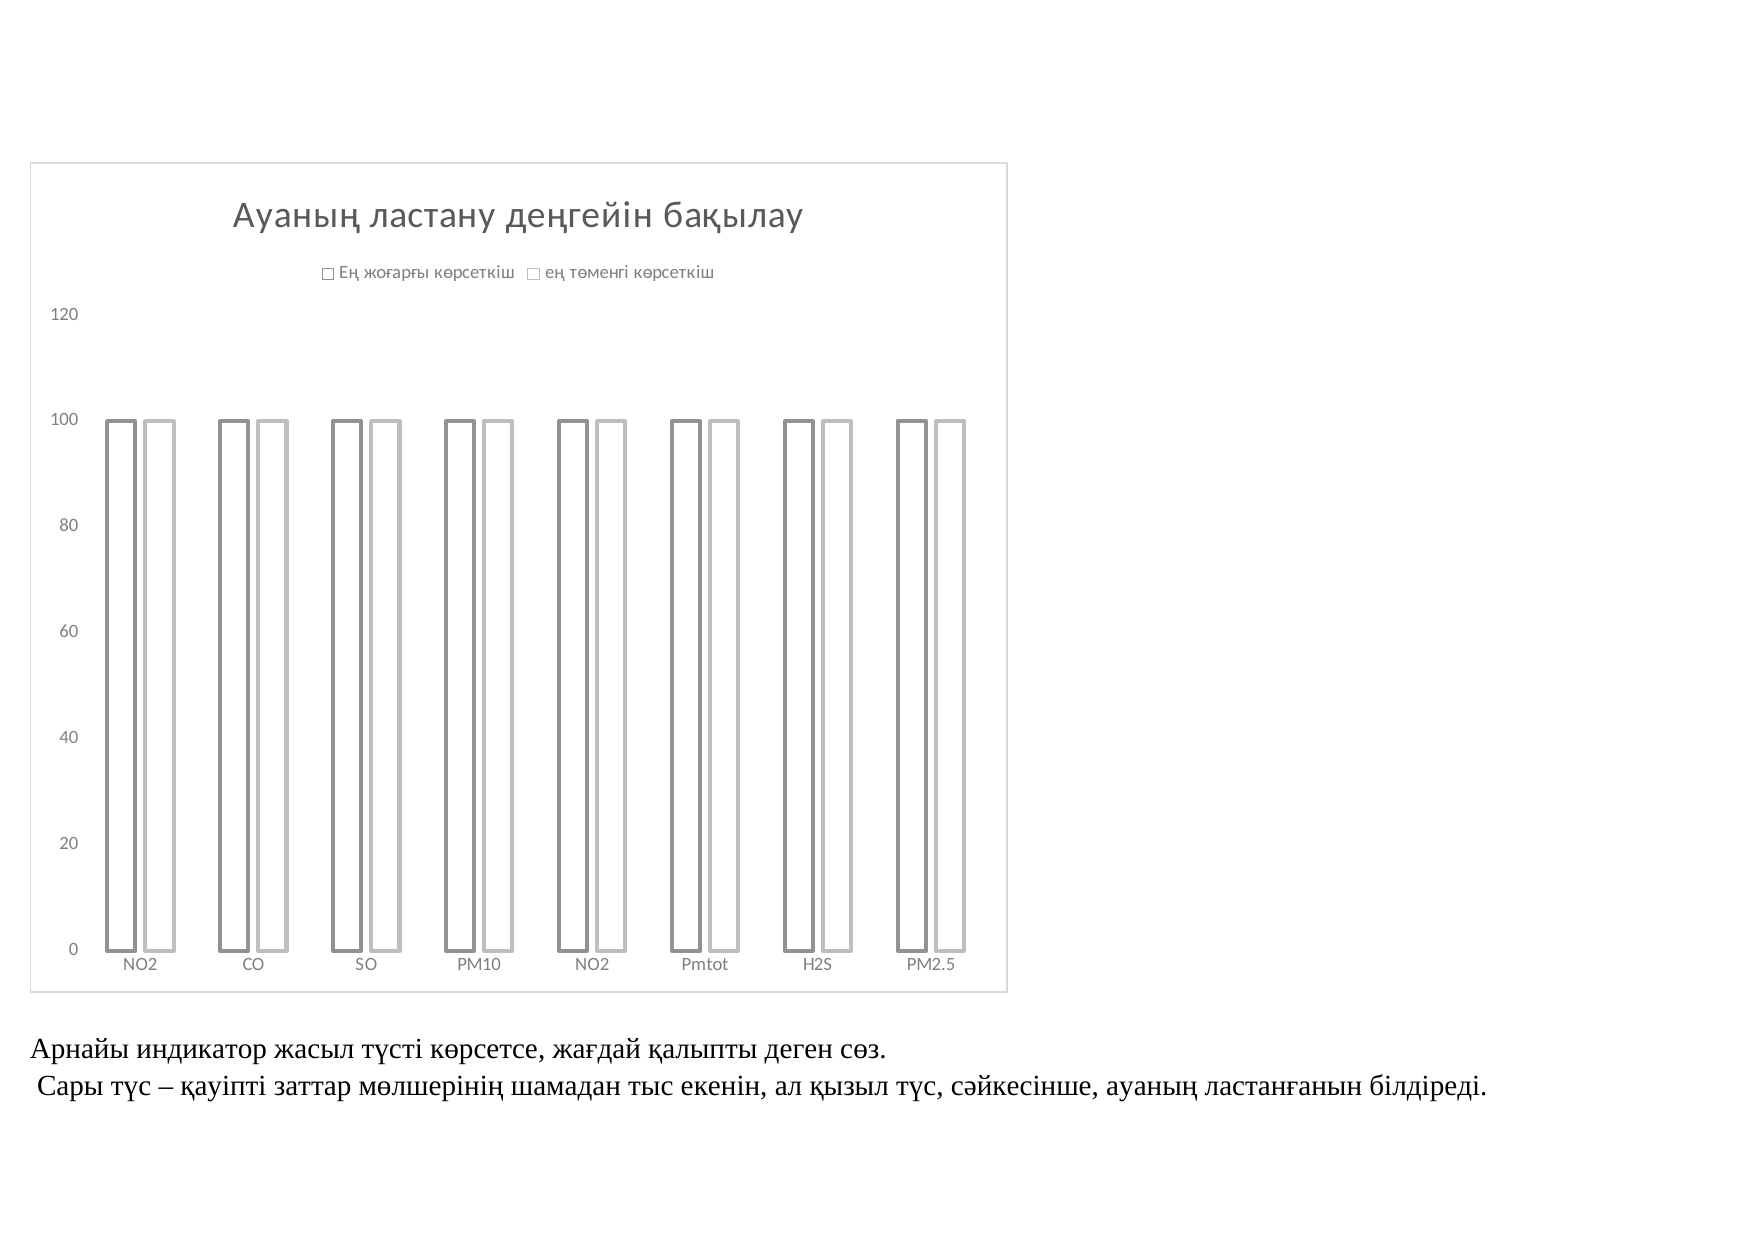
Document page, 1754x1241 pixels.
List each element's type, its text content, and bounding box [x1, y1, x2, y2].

text Сары түс – қауіпті заттар мөлшерінің шамадан тыс екенін, ал қызыл түс, сәйкесінше, ауаның ластанғанын білдіреді. [29, 1068, 1695, 1101]
text Арнайы индикатор жасыл түсті көрсетсе, жағдай қалыпты деген сөз. [29, 1031, 1695, 1065]
